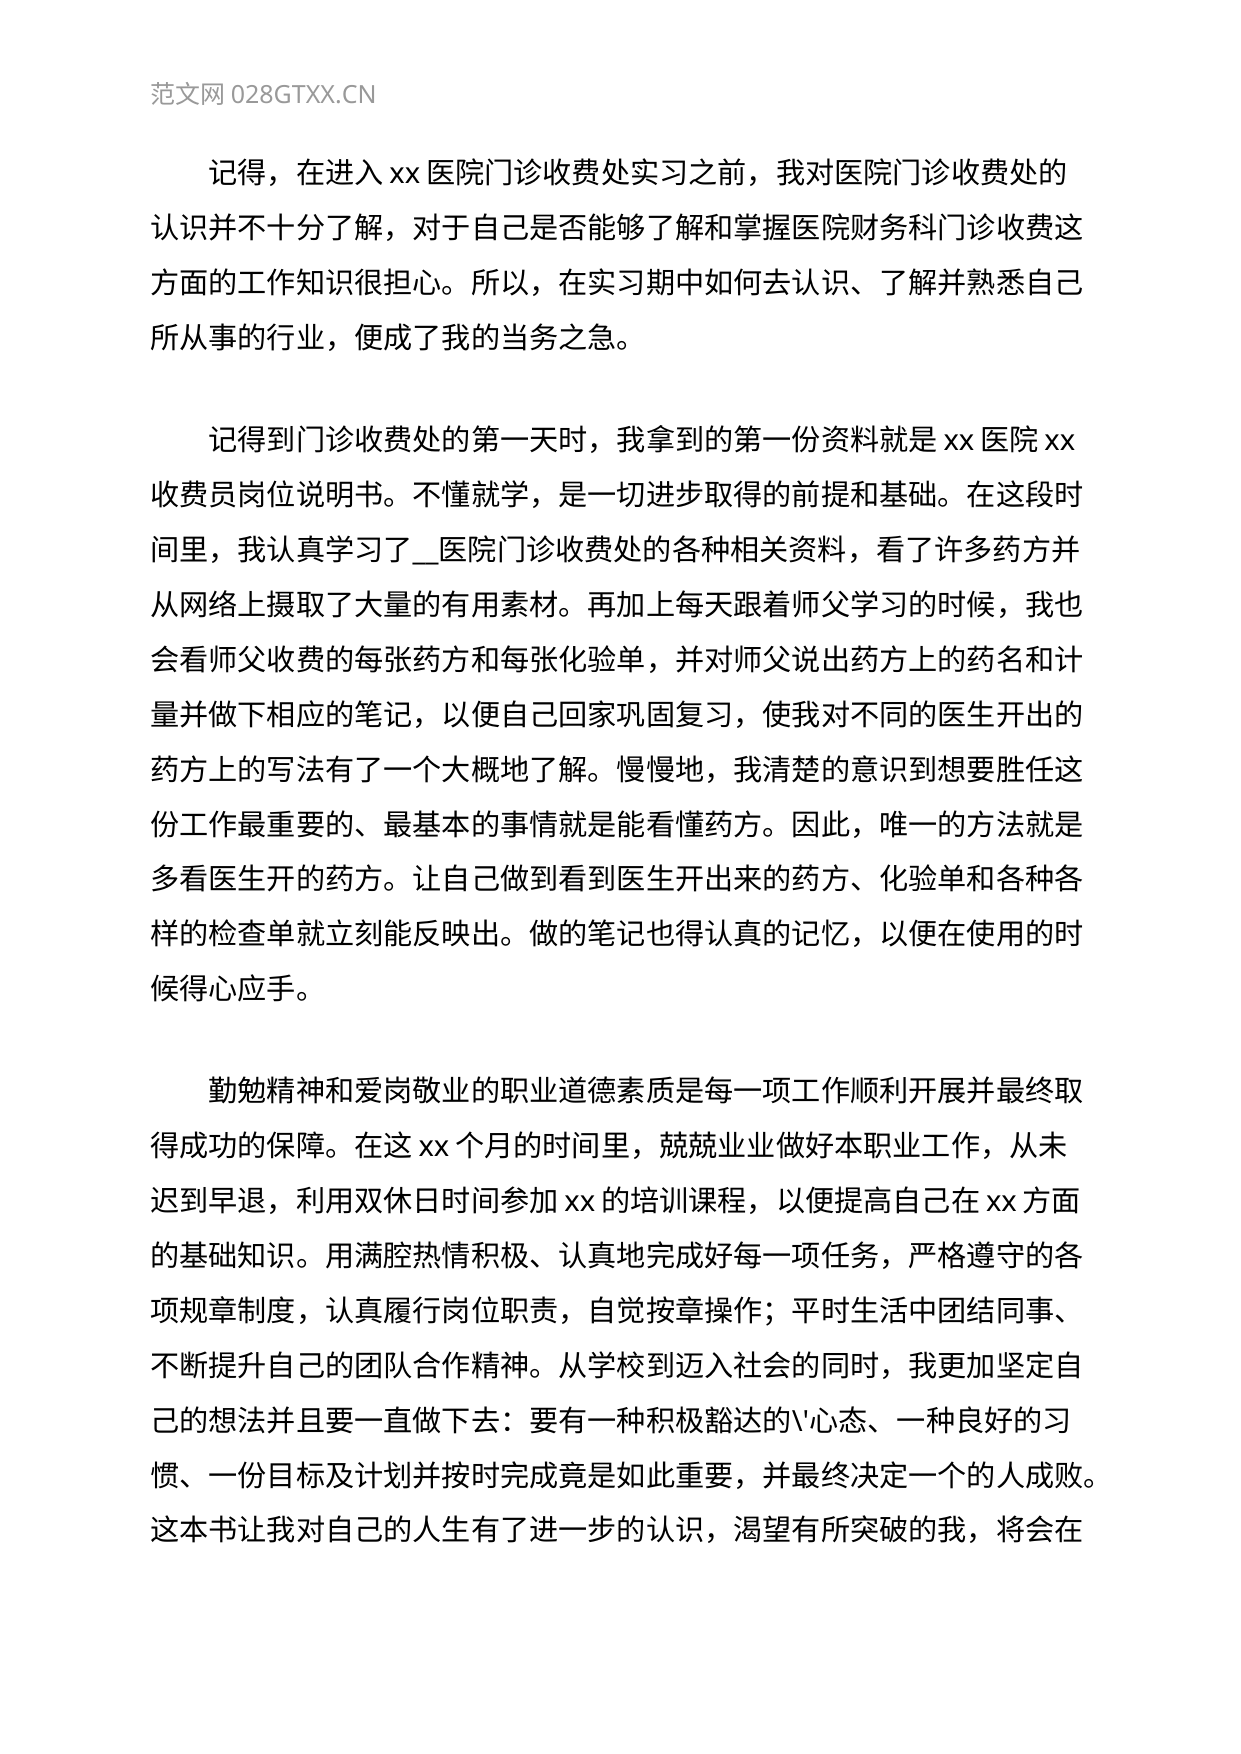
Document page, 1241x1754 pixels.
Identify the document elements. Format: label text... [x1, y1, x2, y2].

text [150, 1067, 1090, 1549]
text 记得到门诊收费处的第一天时，我拿到的第一份资料就是xx医院xx收费员岗位说明书。不懂就学，是一切进步取得的前提和基础。在这段时间里，我认真学习了__医院门诊收费处的各种相关资料，看了许多药方并从网络上摄取了大量的有用素材。再加上每天跟着师父学习的时候，我也会看师父收费的每张药方和每张化验单，并对师父说出药方上的药名和计量并做下相应的笔记，以便自己回家巩固复习，使我对不同的医生开出的药方上的写法有了一个大概地了解。慢慢地，我清楚的意识到想要胜任这份工作最重要的、最基本的事情就是能看懂药方。因此，唯一的方法就是多看医生开的药方。让自己做到看到医生开出来的药方、化验单和各种各样的检查单就立刻能反映出。做的笔记也得认真的记忆，以便在使用的时候得心应手。 [150, 417, 1090, 1008]
text 记得，在进入xx医院门诊收费处实习之前，我对医院门诊收费处的认识并不十分了解，对于自己是否能够了解和掌握医院财务科门诊收费这方面的工作知识很担心。所以，在实习期中如何去认识、了解并熟悉自己所从事的行业，便成了我的当务之急。 [150, 150, 1090, 357]
